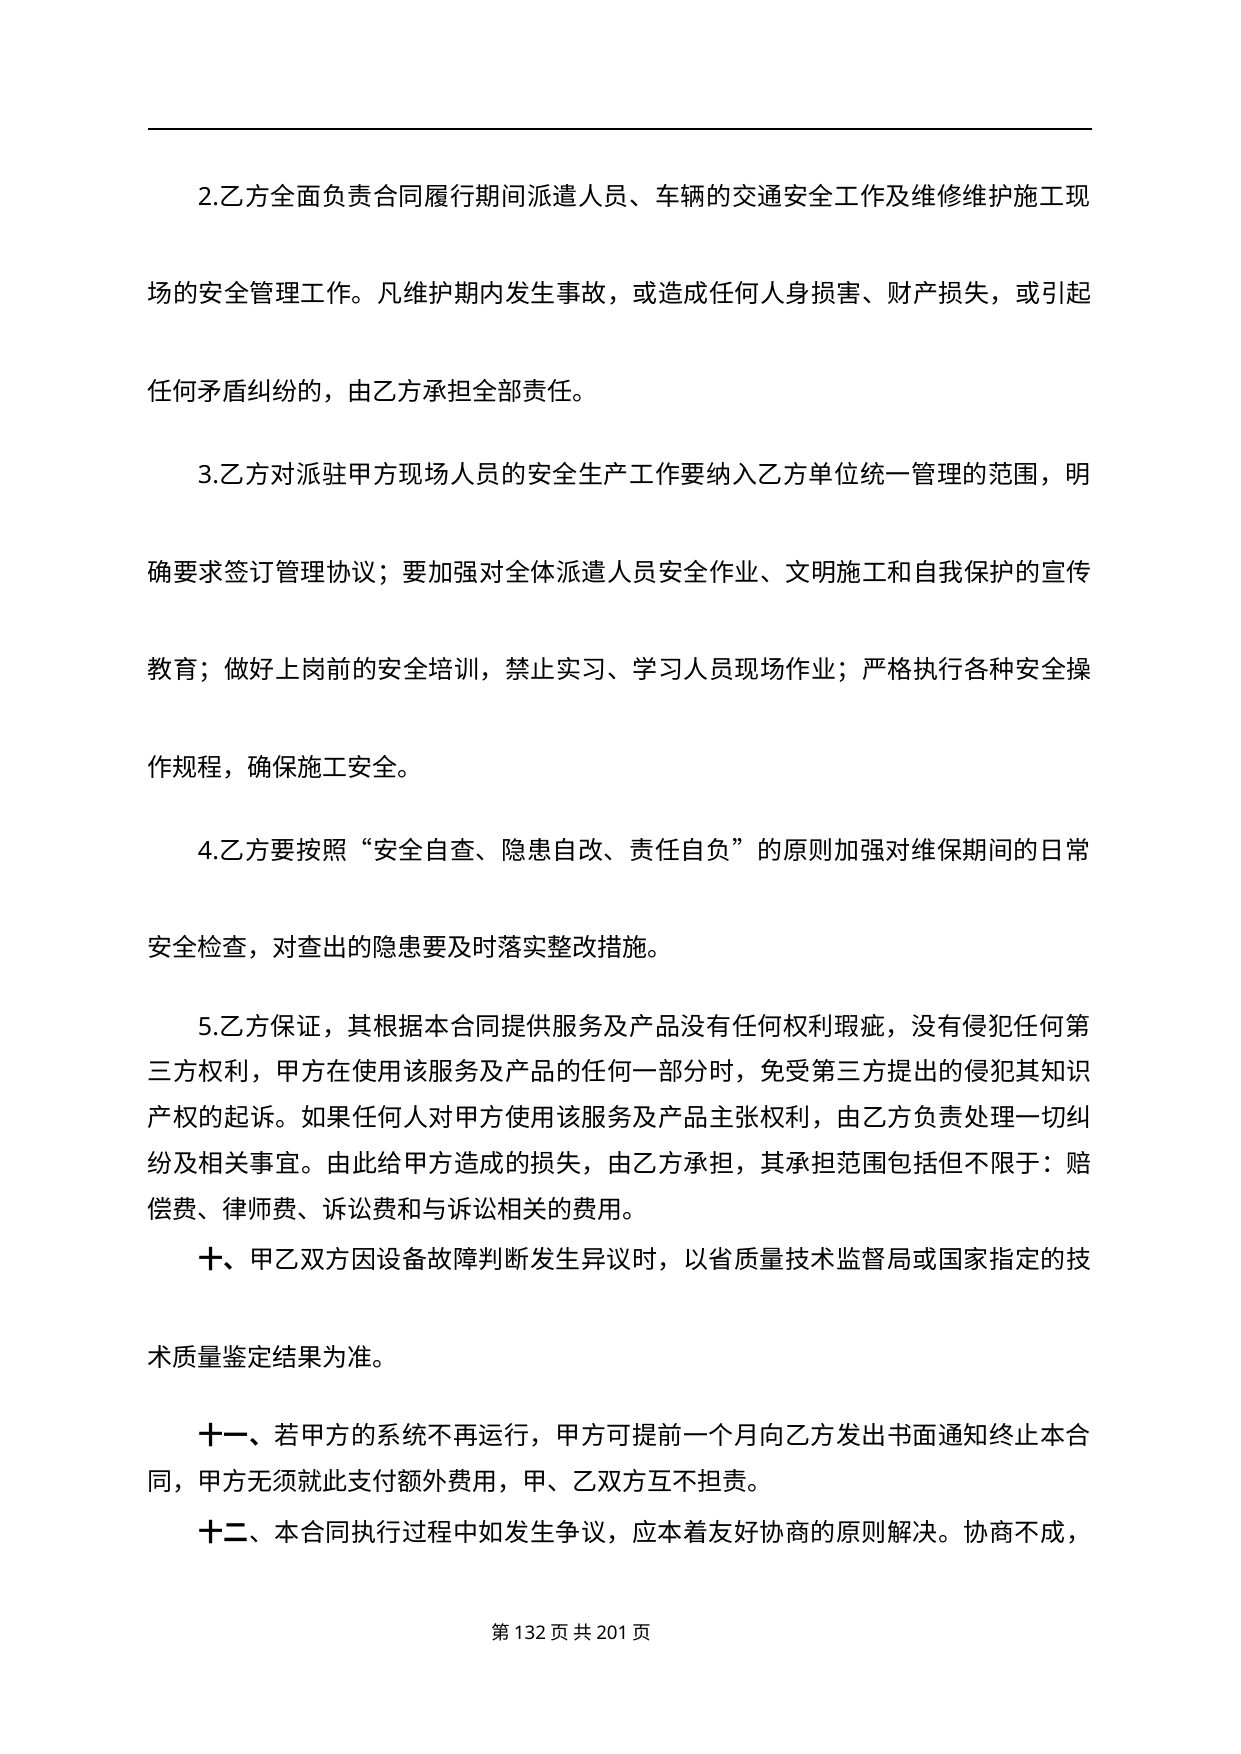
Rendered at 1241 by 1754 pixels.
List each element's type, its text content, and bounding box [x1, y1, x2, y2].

text 十一、若甲方的系统不再运行，甲方可提前一个月向乙方发出书面通知终止本合同，甲方无须就此支付额外费用，甲、乙双方互不担责。 [148, 1406, 1092, 1498]
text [148, 1498, 1092, 1563]
text 2.乙方全面负责合同履行期间派遣人员、车辆的交通安全工作及维修维护施工现场的安全管理工作。凡维护期内发生事故，或造成任何人身损害、财产损失，或引起任何矛盾纠纷的，由乙方承担全部责任。 [148, 162, 1092, 422]
text 5.乙方保证，其根据本合同提供服务及产品没有任何权利瑕疵，没有侵犯任何第三方权利，甲方在使用该服务及产品的任何一部分时，免受第三方提出的侵犯其知识产权的起诉。如果任何人对甲方使用该服务及产品主张权利，由乙方负责处理一切纠纷及相关事宜。由此给甲方造成的损失，由乙方承担，其承担范围包括但不限于：赔偿费、律师费、诉讼费和与诉讼相关的费用。 [148, 996, 1092, 1226]
text 4.乙方要按照“安全自查、隐患自改、责任自负”的原则加强对维保期间的日常安全检查，对查出的隐患要及时落实整改措施。 [148, 816, 1092, 978]
text 十、甲乙双方因设备故障判断发生异议时，以省质量技术监督局或国家指定的技术质量鉴定结果为准。 [148, 1226, 1092, 1388]
text 3.乙方对派驻甲方现场人员的安全生产工作要纳入乙方单位统一管理的范围，明确要求签订管理协议；要加强对全体派遣人员安全作业、文明施工和自我保护的宣传教育；做好上岗前的安全培训，禁止实习、学习人员现场作业；严格执行各种安全操作规程，确保施工安全。 [148, 440, 1092, 798]
